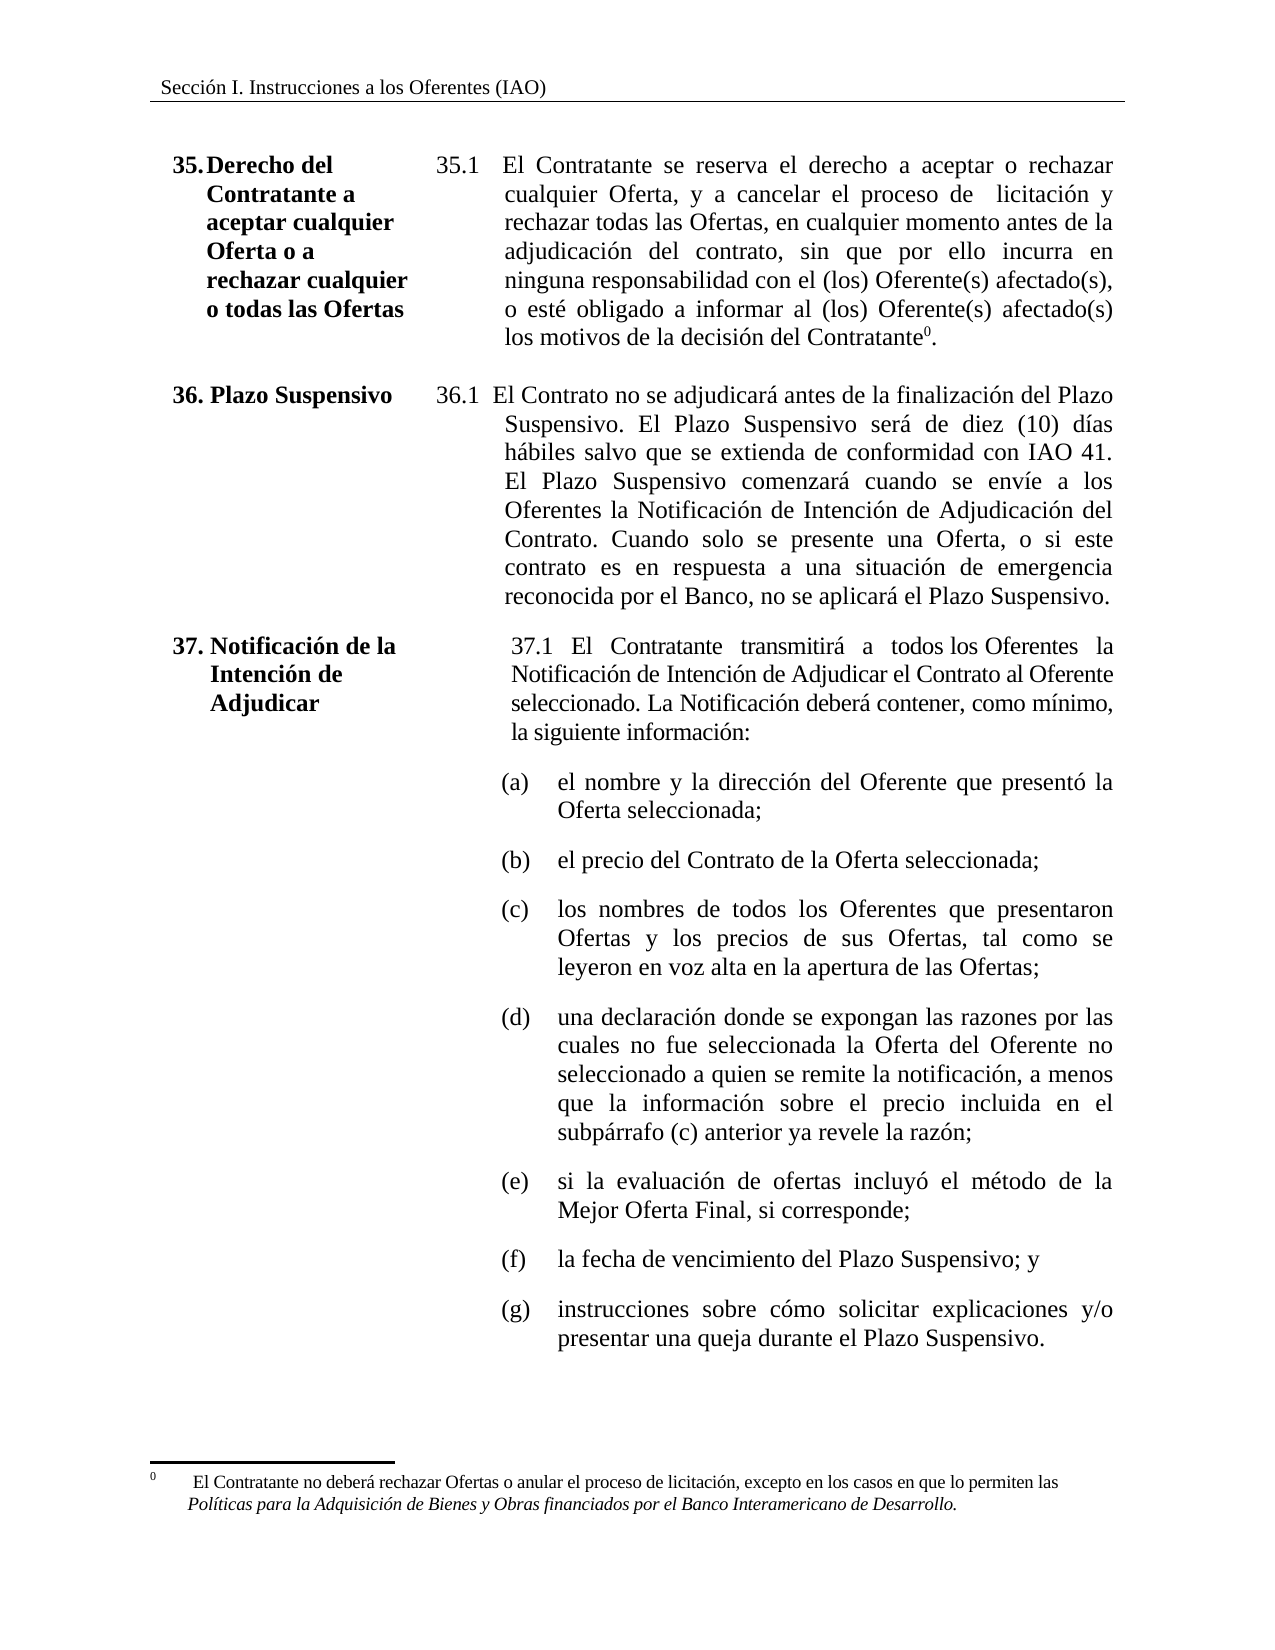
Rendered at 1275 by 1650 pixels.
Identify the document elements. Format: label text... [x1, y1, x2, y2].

table_cell 36.1 El Contrato no se adjudicará antes de la finalización del Plazo Suspensivo. El Plazo Suspensivo será de diez (10) días hábiles salvo que se extienda de conformidad con IAO 41. El Plazo Suspensivo comenzará cuando se envíe a los Oferentes la Notificación de Intención de Adjudicación del Contrato. Cuando solo se presente una Oferta, o si este contrato es en respuesta a una situación de emergencia reconocida por el Banco, no se aplicará el Plazo Suspensivo. [425, 380, 1125, 631]
table_cell 37.1 El Contratante transmitirá a todos los Oferentes la Notificación de Intención de Adjudicar el Contrato al Oferente seleccionado. La Notificación deberá contener, como mínimo, la siguiente información: el nombre y la dirección del Oferente que presentó la Oferta seleccionada; el precio del Contrato de la Oferta seleccionada; los nombres de todos los Oferentes que presentaron Ofertas y los precios de sus Ofertas, tal como se leyeron en voz alta en la apertura de las Ofertas; una declaración donde se expongan las razones por las cuales no fue seleccionada la Oferta del Oferente no seleccionado a quien se remite la notificación, a menos que la información sobre el precio incluida en el subpárrafo (c) anterior ya revele la razón; si la evaluación de ofertas incluyó el método de la Mejor Oferta Final, si corresponde; la fecha de vencimiento del Plazo Suspensivo; y instrucciones sobre cómo solicitar explicaciones y/o presentar una queja durante el Plazo Suspensivo. [425, 631, 1125, 1372]
table_cell 36. Plazo Suspensivo [161, 380, 424, 631]
table_cell 35. Derecho del Contratante a aceptar cualquier Oferta o a rechazar cualquier o todas las Ofertas [161, 150, 424, 380]
table_cell 37. Notificación de la Intención de Adjudicar [161, 631, 424, 1372]
table_cell 35.1 El Contratante se reserva el derecho a aceptar o rechazar cualquier Oferta, y a cancelar el proceso de licitación y rechazar todas las Ofertas, en cualquier momento antes de la adjudicación del contrato, sin que por ello incurra en ninguna responsabilidad con el (los) Oferente(s) afectado(s), o esté obligado a informar al (los) Oferente(s) afectado(s) los motivos de la decisión del Contratante. [425, 150, 1125, 380]
